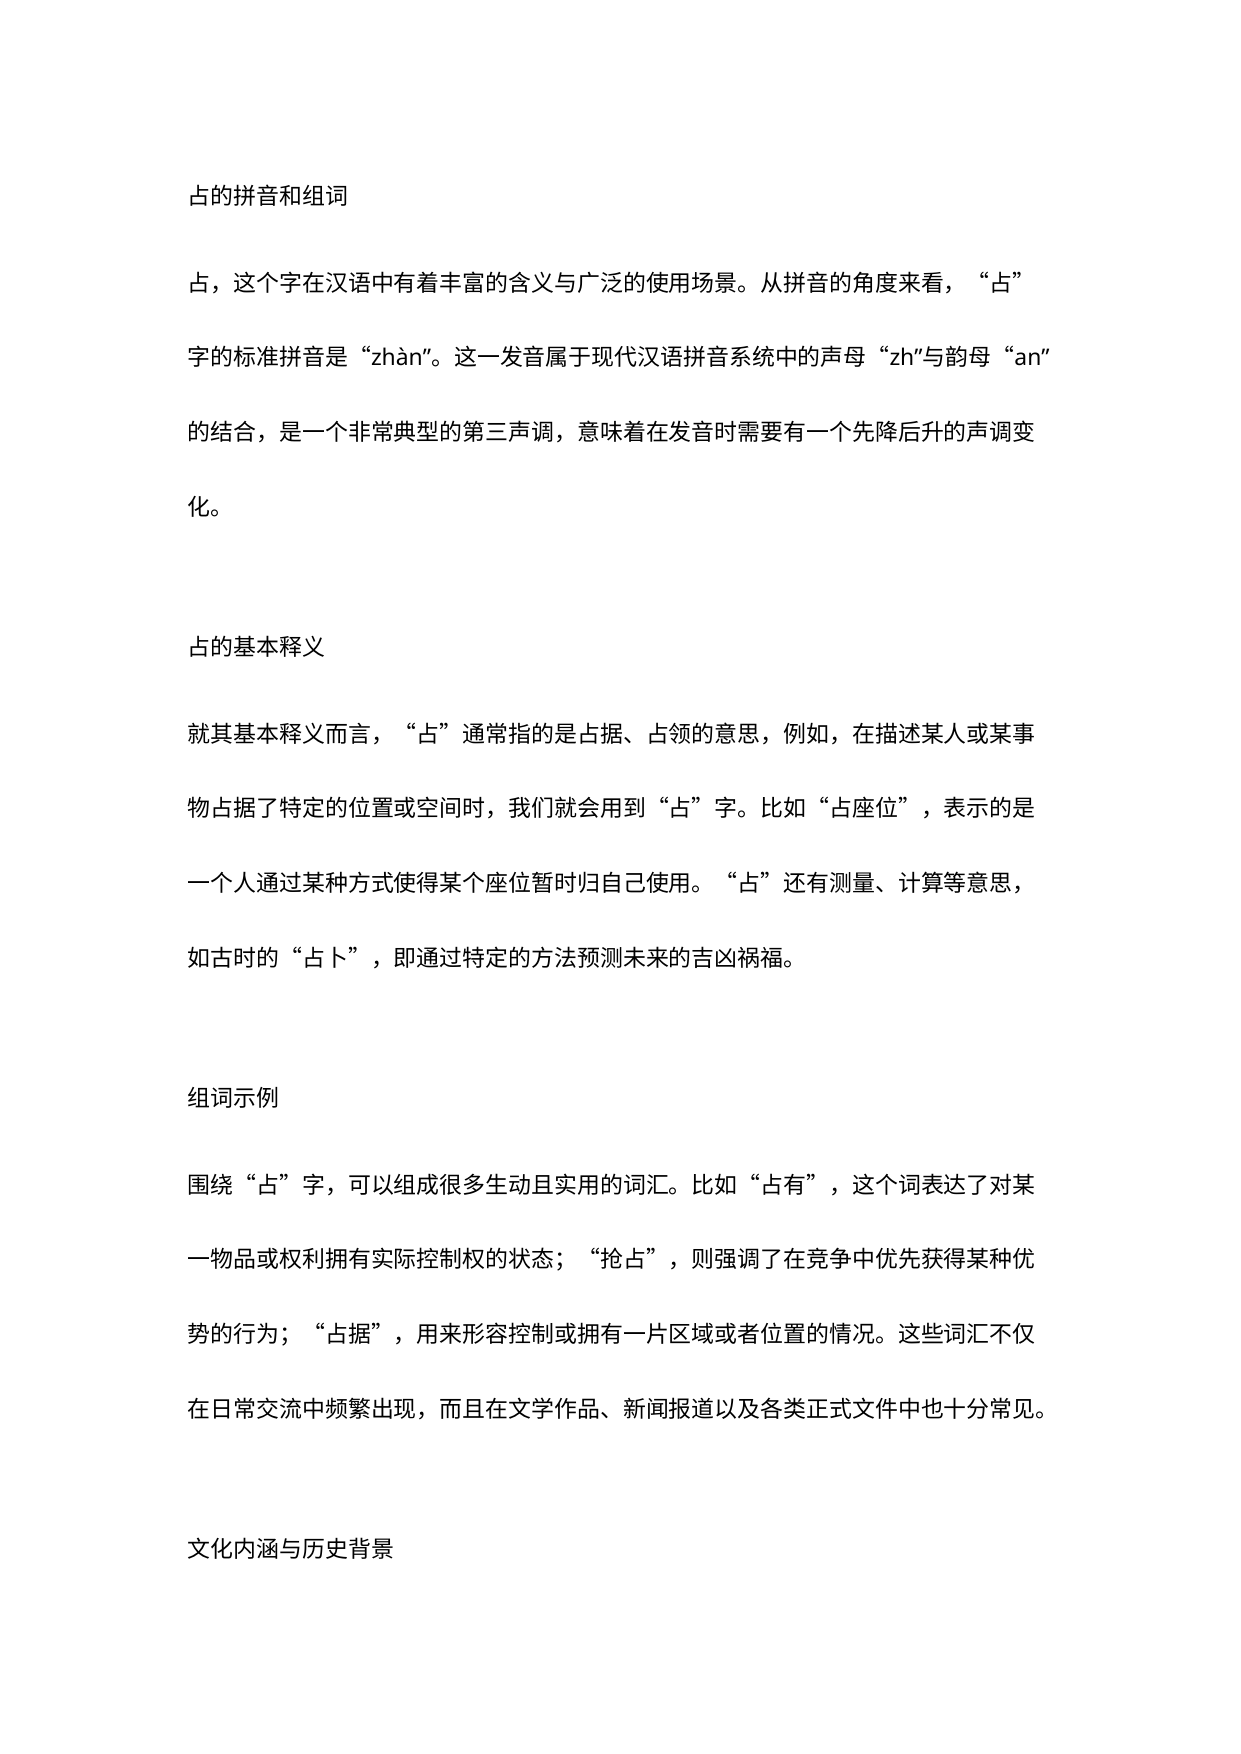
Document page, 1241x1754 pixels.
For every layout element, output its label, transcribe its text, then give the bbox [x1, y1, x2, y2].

text 占的基本释义 [187, 613, 1053, 678]
text 围绕“占”字，可以组成很多生动且实用的词汇。比如“占有”，这个词表达了对某一物品或权利拥有实际控制权的状态；“抢占”，则强调了在竞争中优先获得某种优势的行为；“占据”，用来形容控制或拥有一片区域或者位置的情况。这些词汇不仅在日常交流中频繁出现，而且在文学作品、新闻报道以及各类正式文件中也十分常见。 [187, 1151, 1053, 1440]
text 组词示例 [187, 1064, 1053, 1129]
text 就其基本释义而言，“占”通常指的是占据、占领的意思，例如，在描述某人或某事物占据了特定的位置或空间时，我们就会用到“占”字。比如“占座位”，表示的是一个人通过某种方式使得某个座位暂时归自己使用。“占”还有测量、计算等意思，如古时的“占卜”，即通过特定的方法预测未来的吉凶祸福。 [187, 699, 1053, 989]
text 占，这个字在汉语中有着丰富的含义与广泛的使用场景。从拼音的角度来看，“占”字的标准拼音是“zhàn”。这一发音属于现代汉语拼音系统中的声母“zh”与韵母“an”的结合，是一个非常典型的第三声调，意味着在发音时需要有一个先降后升的声调变化。 [187, 248, 1053, 538]
text 文化内涵与历史背景 [187, 1515, 1053, 1580]
text 占的拼音和组词 [187, 162, 1053, 227]
